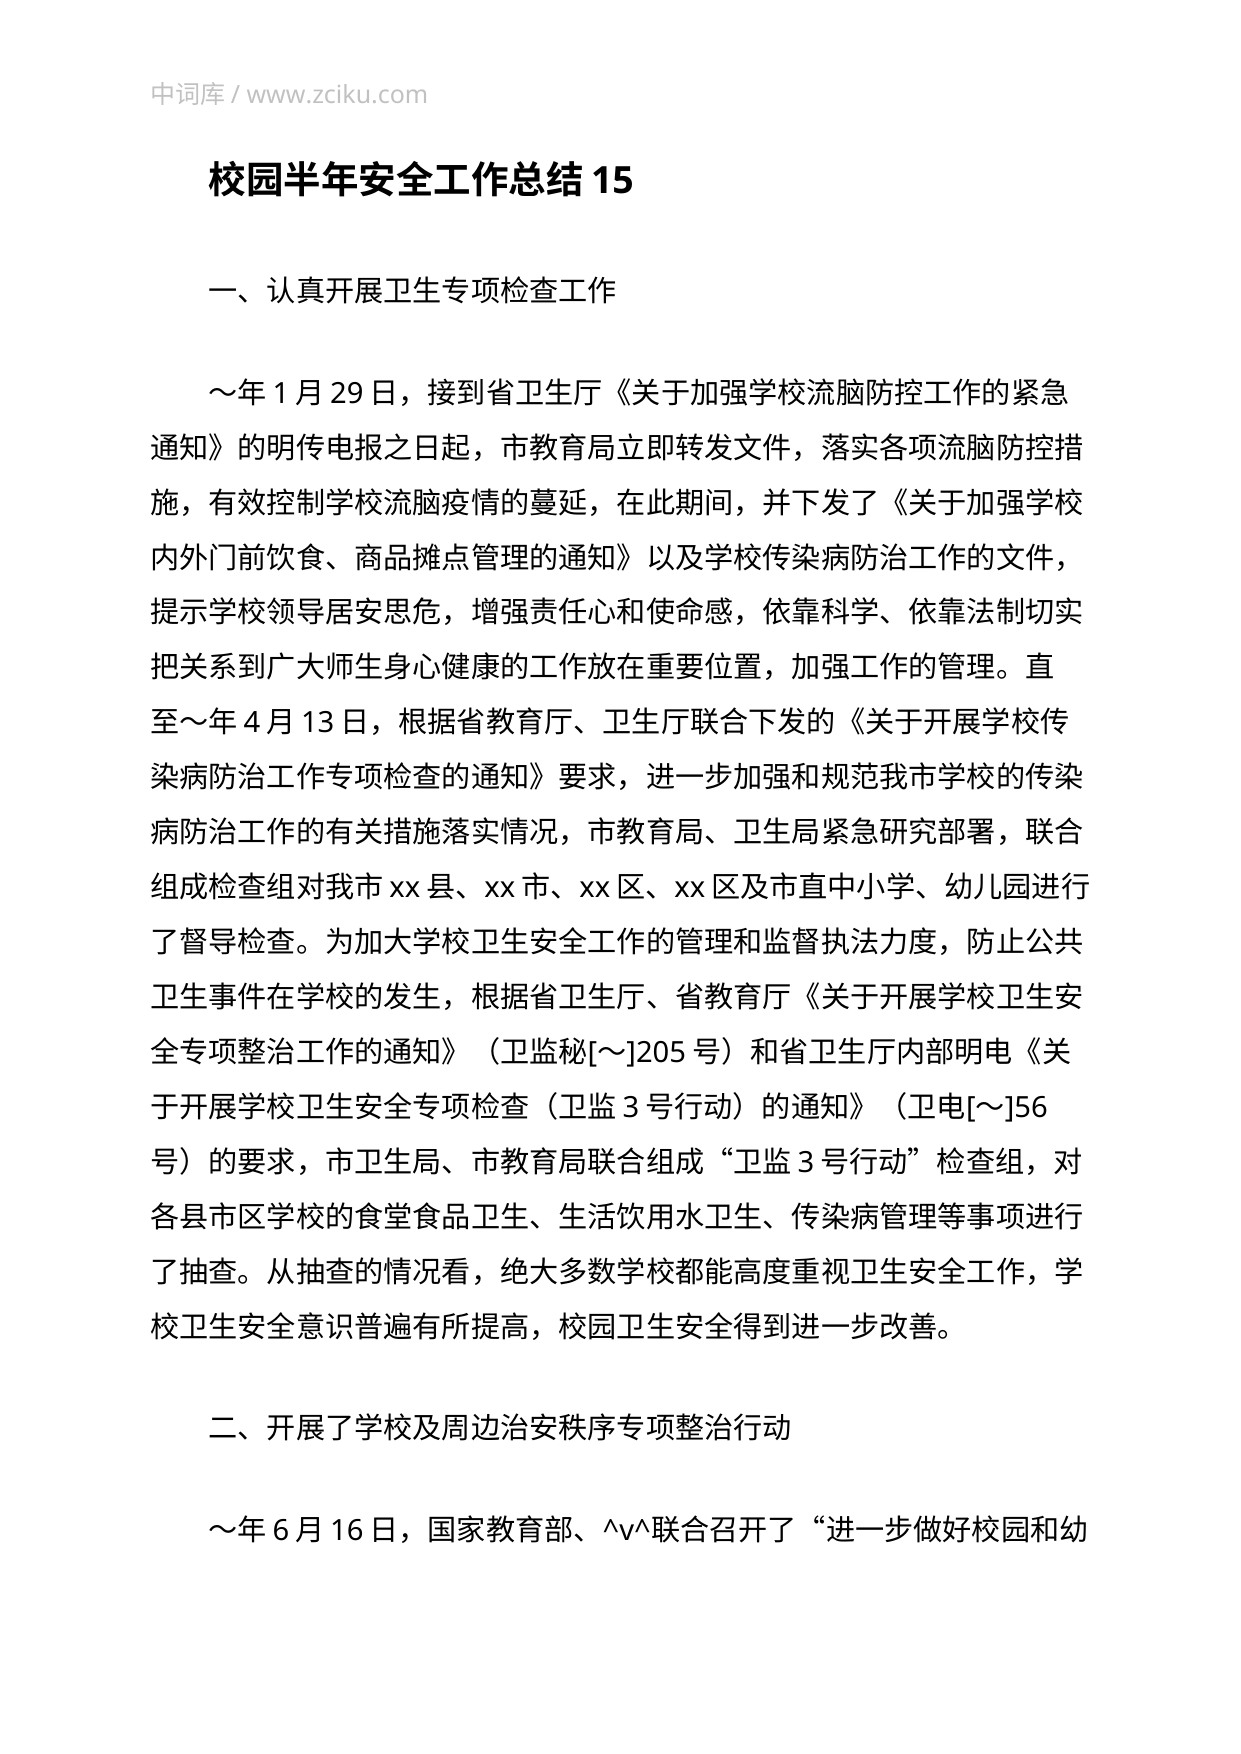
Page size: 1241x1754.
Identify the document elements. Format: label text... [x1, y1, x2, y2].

text 二、开展了学校及周边治安秩序专项整治行动 [150, 1405, 1090, 1447]
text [150, 1507, 1090, 1549]
text 一、认真开展卫生专项检查工作 [150, 268, 1090, 310]
text ～年1月29日，接到省卫生厅《关于加强学校流脑防控工作的紧急通知》的明传电报之日起，市教育局立即转发文件，落实各项流脑防控措施，有效控制学校流脑疫情的蔓延，在此期间，并下发了《关于加强学校内外门前饮食、商品摊点管理的通知》以及学校传染病防治工作的文件，提示学校领导居安思危，增强责任心和使命感，依靠科学、依靠法制切实把关系到广大师生身心健康的工作放在重要位置，加强工作的管理。直至～年4月13日，根据省教育厅、卫生厅联合下发的《关于开展学校传染病防治工作专项检查的通知》要求，进一步加强和规范我市学校的传染病防治工作的有关措施落实情况，市教育局、卫生局紧急研究部署，联合组成检查组对我市xx县、xx市、xx区、xx区及市直中小学、幼儿园进行了督导检查。为加大学校卫生安全工作的管理和监督执法力度，防止公共卫生事件在学校的发生，根据省卫生厅、省教育厅《关于开展学校卫生安全专项整治工作的通知》（卫监秘[～]205号）和省卫生厅内部明电《关于开展学校卫生安全专项检查（卫监3号行动）的通知》（卫电[～]56号）的要求，市卫生局、市教育局联合组成“卫监3号行动”检查组，对各县市区学校的食堂食品卫生、生活饮用水卫生、传染病管理等事项进行了抽查。从抽查的情况看，绝大多数学校都能高度重视卫生安全工作，学校卫生安全意识普遍有所提高，校园卫生安全得到进一步改善。 [150, 369, 1090, 1346]
text 校园半年安全工作总结15 [150, 150, 1090, 204]
